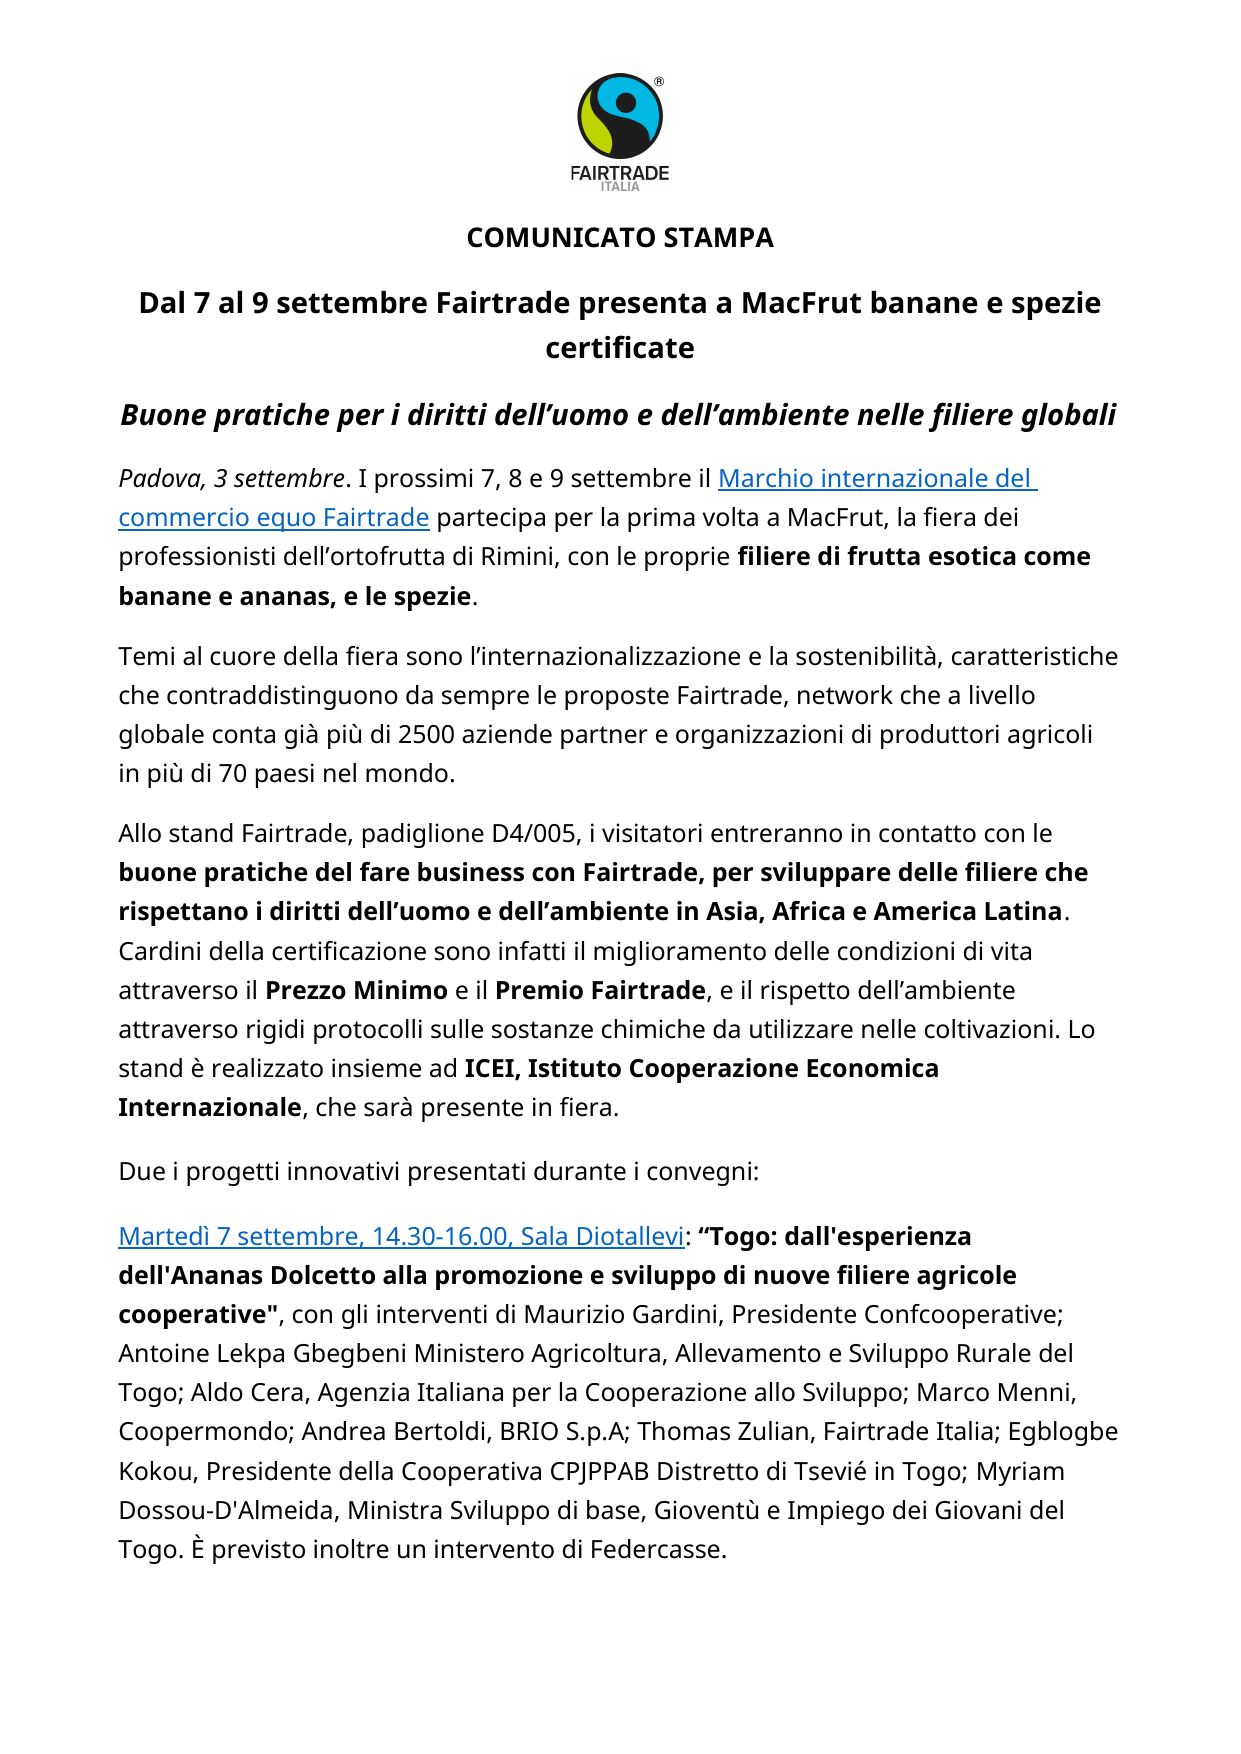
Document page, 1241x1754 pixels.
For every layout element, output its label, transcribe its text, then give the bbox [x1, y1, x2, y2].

text Due i progetti innovativi presentati durante i convegni: [118, 1154, 1122, 1188]
text Dal 7 al 9 settembre Fairtrade presenta a MacFrut banane e spezie certificate [118, 282, 1122, 367]
text Buone pratiche per i diritti dell’uomo e dell’ambiente nelle filiere globali [118, 394, 1122, 434]
text Padova, 3 settembre. I prossimi 7, 8 e 9 settembre il Marchio internazionale del commercio equo Fairtrade partecipa per la prima volta a MacFrut, la fiera dei professionisti dell’ortofrutta di Rimini, con le proprie filiere di frutta esotica come banane e ananas, e le spezie. [118, 461, 1122, 612]
text Allo stand Fairtrade, padiglione D4/005, i visitatori entreranno in contatto con le buone pratiche del fare business con Fairtrade, per sviluppare delle filiere che rispettano i diritti dell’uomo e dell’ambiente in Asia, Africa e America Latina. Cardini della certificazione sono infatti il miglioramento delle condizioni di vita attraverso il Prezzo Minimo e il Premio Fairtrade, e il rispetto dell’ambiente attraverso rigidi protocolli sulle sostanze chimiche da utilizzare nelle coltivazioni. Lo stand è realizzato insieme ad ICEI, Istituto Cooperazione Economica Internazionale, che sarà presente in fiera. [118, 816, 1122, 1124]
text Temi al cuore della fiera sono l’internazionalizzazione e la sostenibilità, caratteristiche che contraddistinguono da sempre le proposte Fairtrade, network che a livello globale conta già più di 2500 aziende partner e organizzazioni di produttori agricoli in più di 70 paesi nel mondo. [118, 638, 1122, 790]
text Martedì 7 settembre, 14.30-16.00, Sala Diotallevi: “Togo: dall'esperienza dell'Ananas Dolcetto alla promozione e sviluppo di nuove filiere agricole cooperative", con gli interventi di Maurizio Gardini, Presidente Confcooperative; Antoine Lekpa Gbegbeni Ministero Agricoltura, Allevamento e Sviluppo Rurale del Togo; Aldo Cera, Agenzia Italiana per la Cooperazione allo Sviluppo; Marco Menni, Coopermondo; Andrea Bertoldi, BRIO S.p.A; Thomas Zulian, Fairtrade Italia; Egblogbe Kokou, Presidente della Cooperativa CPJPPAB Distretto di Tsevié in Togo; Myriam Dossou-D'Almeida, Ministra Sviluppo di base, Gioventù e Impiego dei Giovani del Togo. È previsto inoltre un intervento di Federcasse. [118, 1218, 1122, 1566]
picture [571, 73, 669, 191]
text COMUNICATO STAMPA [118, 219, 1122, 256]
